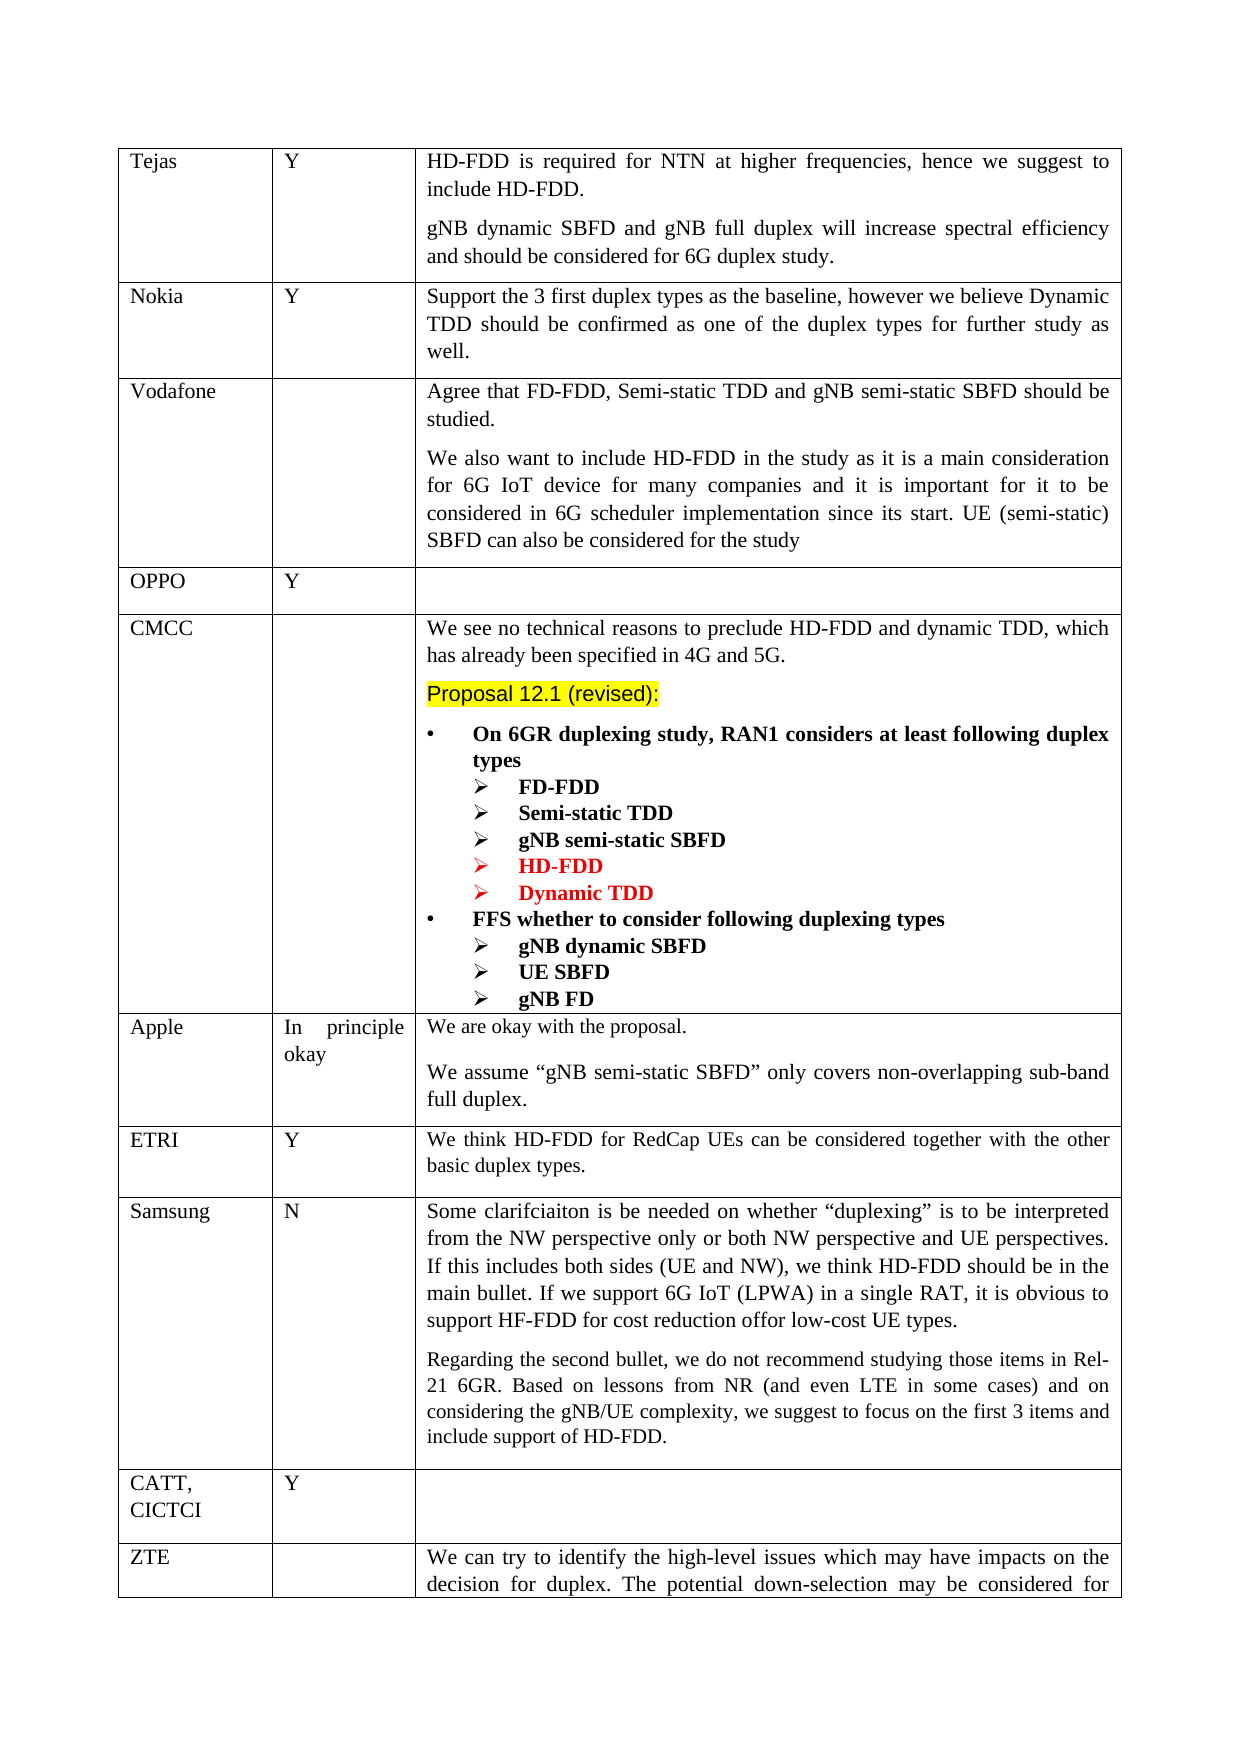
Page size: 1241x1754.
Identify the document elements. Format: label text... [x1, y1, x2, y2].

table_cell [416, 1544, 1121, 1597]
table_cell HD-FDD is required for NTN at higher frequencies, hence we suggest to include HD-FDD. gNB dynamic SBFD and gNB full duplex will increase spectral efficiency and should be considered for 6G duplex study. [416, 149, 1121, 282]
table_cell [416, 568, 1121, 613]
table_cell In principle okay [273, 1014, 415, 1126]
table_cell CMCC [119, 615, 272, 1013]
table_cell Support the 3 first duplex types as the baseline, however we believe Dynamic TDD should be confirmed as one of the duplex types for further study as well. [416, 283, 1121, 377]
table_cell Tejas [119, 149, 272, 282]
table_cell Y [273, 1470, 415, 1543]
table_cell Y [273, 149, 415, 282]
table_cell Apple [119, 1014, 272, 1126]
table_cell Some clarifciaiton is be needed on whether “duplexing” is to be interpreted from the NW perspective only or both NW perspective and UE perspectives. If this includes both sides (UE and NW), we think HD-FDD should be in the main bullet. If we support 6G IoT (LPWA) in a single RAT, it is obvious to support HF-FDD for cost reduction offor low-cost UE types. Regarding the second bullet, we do not recommend studying those items in Rel-21 6GR. Based on lessons from NR (and even LTE in some cases) and on considering the gNB/UE complexity, we suggest to focus on the first 3 items and include support of HD-FDD. [416, 1198, 1121, 1469]
table_cell OPPO [119, 568, 272, 613]
table_cell [273, 615, 415, 1013]
table_cell CATT, CICTCI [119, 1470, 272, 1543]
table_cell [273, 379, 415, 567]
table_cell Y [273, 1127, 415, 1197]
table_cell Agree that FD-FDD, Semi-static TDD and gNB semi-static SBFD should be studied. We also want to include HD-FDD in the study as it is a main consideration for 6G IoT device for many companies and it is important for it to be considered in 6G scheduler implementation since its start. UE (semi-static) SBFD can also be considered for the study [416, 379, 1121, 567]
table_cell We are okay with the proposal. We assume “gNB semi-static SBFD” only covers non-overlapping sub-band full duplex. [416, 1014, 1121, 1126]
table_cell We think HD-FDD for RedCap UEs can be considered together with the other basic duplex types. [416, 1127, 1121, 1197]
table_cell [416, 1470, 1121, 1543]
table_cell Y [273, 568, 415, 613]
table_cell We see no technical reasons to preclude HD-FDD and dynamic TDD, which has already been specified in 4G and 5G. Proposal 12.1 (revised): On 6GR duplexing study, RAN1 considers at least following duplex types FD-FDD Semi-static TDD gNB semi-static SBFD HD-FDD Dynamic TDD FFS whether to consider following duplexing types gNB dynamic SBFD UE SBFD gNB FD [416, 615, 1121, 1013]
table_cell ZTE [119, 1544, 272, 1597]
table_cell [273, 1544, 415, 1597]
table_cell Nokia [119, 283, 272, 377]
table_cell N [273, 1198, 415, 1469]
table_cell Y [273, 283, 415, 377]
table_cell Vodafone [119, 379, 272, 567]
table_cell Samsung [119, 1198, 272, 1469]
table_cell ETRI [119, 1127, 272, 1197]
